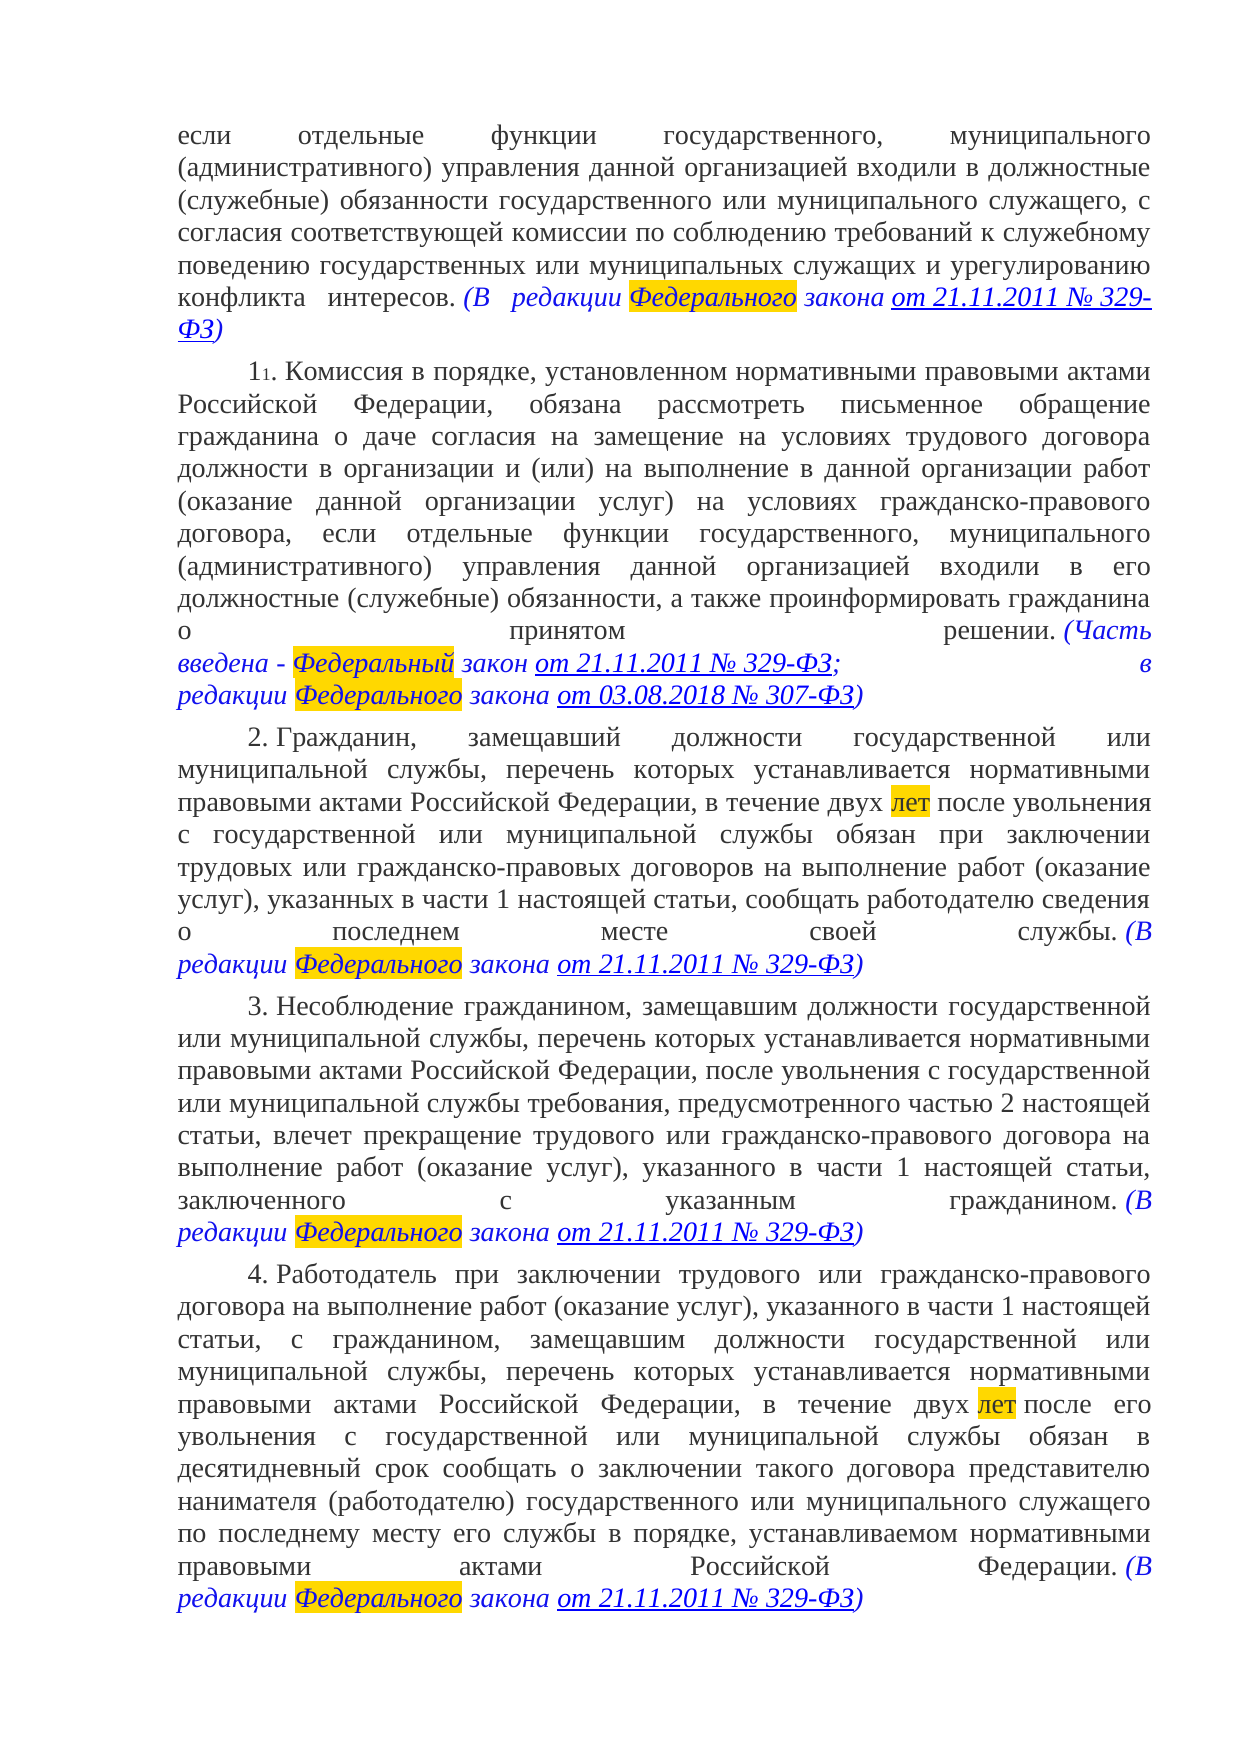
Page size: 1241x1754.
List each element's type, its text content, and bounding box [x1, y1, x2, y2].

text 4. Работодатель при заключении трудового или гражданско-правового договора на выполнение работ (оказание услуг), указанного в части 1 настоящей статьи, с гражданином, замещавшим должности государственной или муниципальной службы, перечень которых устанавливается нормативными правовыми актами Российской Федерации, в течение двух лет после его увольнения с государственной или муниципальной службы обязан в десятидневный срок сообщать о заключении такого договора представителю нанимателя (работодателю) государственного или муниципального служащего по последнему месту его службы в порядке, устанавливаемом нормативными правовыми актами Российской Федерации. (В редакции Федерального закона от 21.11.2011 № 329-ФЗ) [177, 1257, 1152, 1613]
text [177, 118, 1152, 345]
text 2. Гражданин, замещавший должности государственной или муниципальной службы, перечень которых устанавливается нормативными правовыми актами Российской Федерации, в течение двух лет после увольнения с государственной или муниципальной службы обязан при заключении трудовых или гражданско-правовых договоров на выполнение работ (оказание услуг), указанных в части 1 настоящей статьи, сообщать работодателю сведения о последнем месте своей службы. (В редакции Федерального закона от 21.11.2011 № 329-ФЗ) [177, 720, 1152, 979]
text 3. Несоблюдение гражданином, замещавшим должности государственной или муниципальной службы, перечень которых устанавливается нормативными правовыми актами Российской Федерации, после увольнения с государственной или муниципальной службы требования, предусмотренного частью 2 настоящей статьи, влечет прекращение трудового или гражданско-правового договора на выполнение работ (оказание услуг), указанного в части 1 настоящей статьи, заключенного с указанным гражданином. (В редакции Федерального закона от 21.11.2011 № 329-ФЗ) [177, 988, 1152, 1248]
text 11. Комиссия в порядке, установленном нормативными правовыми актами Российской Федерации, обязана рассмотреть письменное обращение гражданина о даче согласия на замещение на условиях трудового договора должности в организации и (или) на выполнение в данной организации работ (оказание данной организации услуг) на условиях гражданско-правового договора, если отдельные функции государственного, муниципального (административного) управления данной организацией входили в его должностные (служебные) обязанности, а также проинформировать гражданина о принятом решении. (Часть введена - Федеральный закон от 21.11.2011 № 329-ФЗ; в редакции Федерального закона от 03.08.2018 № 307-ФЗ) [177, 354, 1152, 711]
